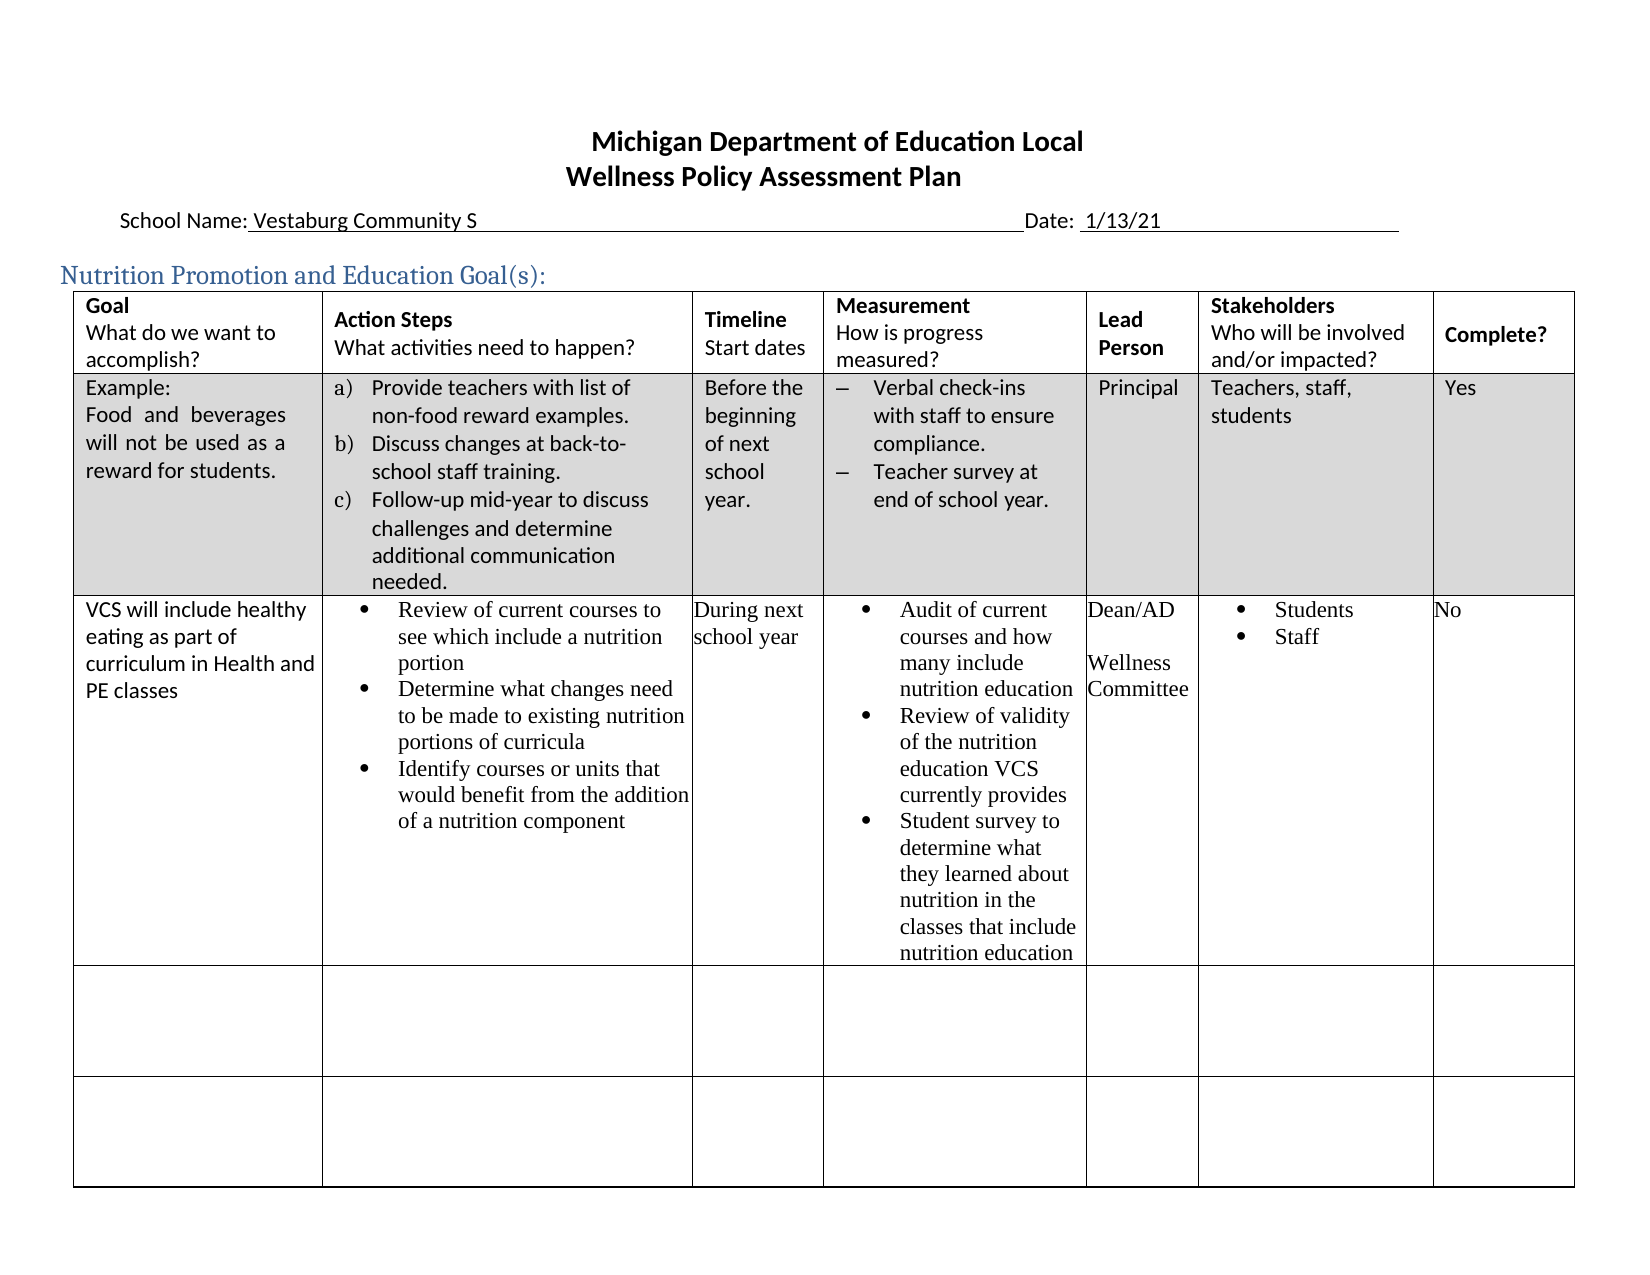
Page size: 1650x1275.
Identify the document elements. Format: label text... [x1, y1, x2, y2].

subtitle Michigan Department of Education Local Wellness Policy Assessment Plan [566, 123, 1086, 194]
table_cell [824, 966, 1086, 1076]
table_cell Principal [1087, 374, 1198, 595]
table_cell Teachers, staff, students [1199, 374, 1433, 595]
table_cell Audit of current courses and how many include nutrition education Review of validity of the nutrition education VCS currently provides Student survey to determine what they learned about nutrition in the classes that include nutrition education [824, 596, 1086, 965]
table_cell [693, 966, 823, 1076]
table_cell During next school year [693, 596, 823, 965]
table_cell Before the beginning of next school year. [693, 374, 823, 595]
table_header Action Steps What activities need to happen? [323, 292, 692, 372]
table_cell No [1434, 596, 1574, 965]
table_header Goal What do we want to accomplish? [74, 292, 322, 372]
table_cell Review of current courses to see which include a nutrition portion Determine what changes need to be made to existing nutrition portions of curricula Identify courses or units that would benefit from the addition of a nutrition component [323, 596, 692, 965]
table_cell [824, 1077, 1086, 1186]
table_cell Students Staff [1199, 596, 1433, 965]
table_header Lead Person [1087, 292, 1198, 372]
table_cell [1087, 1077, 1198, 1186]
table_header Timeline Start dates [693, 292, 823, 372]
table_cell Example: Food and beverages will not be used as a reward for students. [74, 374, 322, 595]
table_cell [1199, 1077, 1433, 1186]
table_cell [74, 1077, 322, 1186]
table_cell [693, 1077, 823, 1186]
table_cell [1434, 966, 1574, 1076]
table_header Complete? [1434, 292, 1574, 372]
table_header Measurement How is progress measured? [824, 292, 1086, 372]
table_cell Verbal check-ins with staff to ensure compliance. Teacher survey at end of school year. [824, 374, 1086, 595]
table_cell [74, 966, 322, 1076]
table_header Stakeholders Who will be involved and/or impacted? [1199, 292, 1433, 372]
table_cell [1087, 966, 1198, 1076]
table_cell Dean/AD Wellness Committee [1087, 596, 1198, 965]
table_cell [1199, 966, 1433, 1076]
table_cell [323, 966, 692, 1076]
table_cell [323, 1077, 692, 1186]
table_cell VCS will include healthy eating as part of curriculum in Health and PE classes [74, 596, 322, 965]
text School Name: Vestaburg Community S Date: 1/13/21 [119, 207, 1586, 235]
table_cell Provide teachers with list of non-food reward examples. Discuss changes at back-to- school staff training. Follow-up mid-year to discuss challenges and determine additional communication needed. [323, 374, 692, 595]
table_cell [1434, 1077, 1574, 1186]
subtitle Nutrition Promotion and Education Goal(s): [60, 260, 1586, 291]
table_cell Yes [1434, 374, 1574, 595]
